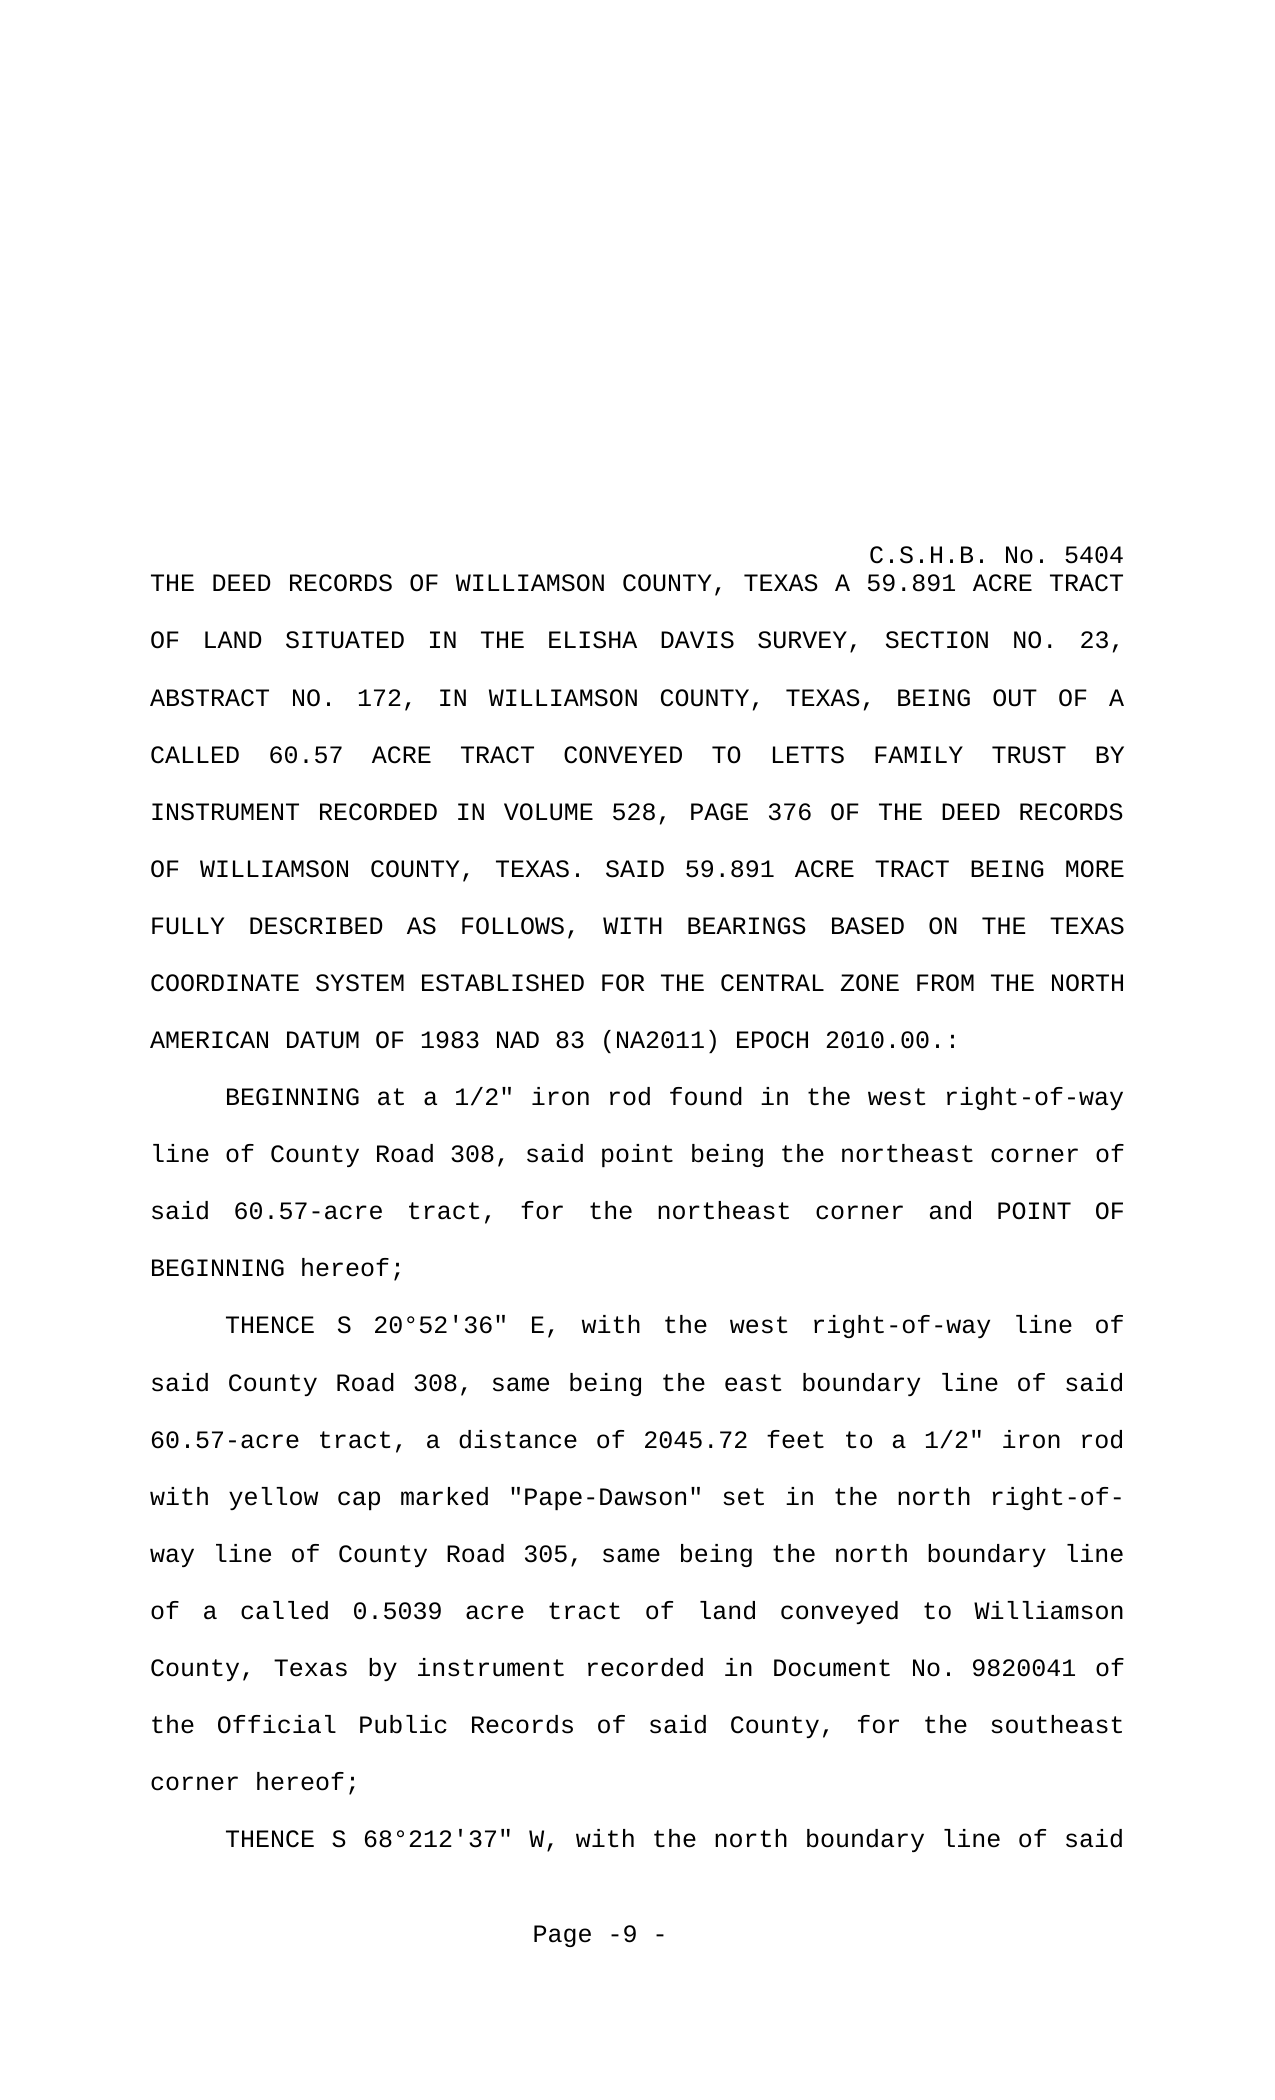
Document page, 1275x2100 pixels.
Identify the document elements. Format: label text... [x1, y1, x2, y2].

text THENCE S 20°52'36" E, with the west right-of-way line of said County Road 308, same being the east boundary line of said 60.57-acre tract, a distance of 2045.72 feet to a 1/2" iron rod with yellow cap marked "Pape-Dawson" set in the north right-of-way line of County Road 305, same being the north boundary line of a called 0.5039 acre tract of land conveyed to Williamson County, Texas by instrument recorded in Document No. 9820041 of the Official Public Records of said County, for the southeast corner hereof; [150, 1313, 1125, 1798]
text BEGINNING at a 1/2" iron rod found in the west right-of-way line of County Road 308, said point being the northeast corner of said 60.57-acre tract, for the northeast corner and POINT OF BEGINNING hereof; [150, 1084, 1125, 1284]
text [150, 1827, 1125, 1855]
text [150, 571, 1125, 1056]
